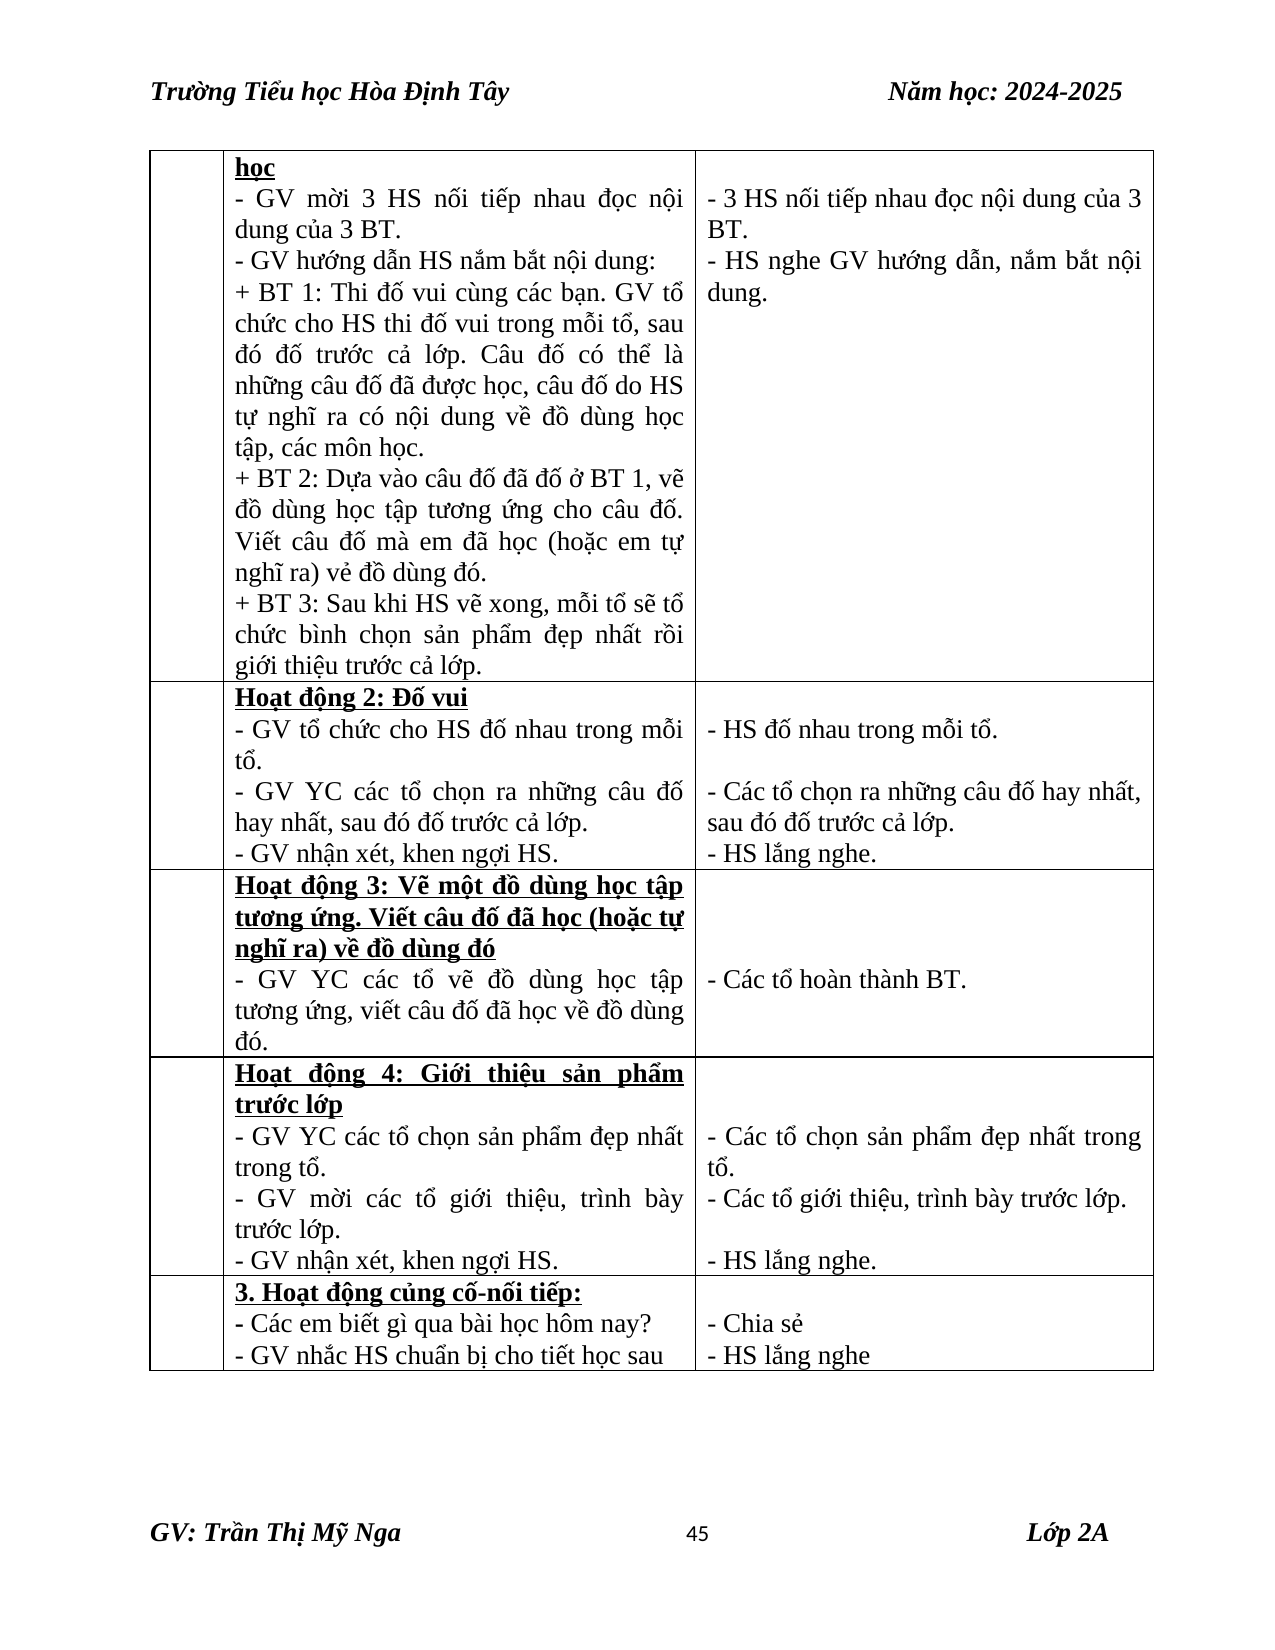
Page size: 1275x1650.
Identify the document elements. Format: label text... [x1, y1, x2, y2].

table_cell Hoạt động 3: Vẽ một đồ dùng học tập tương ứng. Viết câu đố đã học (hoặc tự nghĩ ra) về đồ dùng đó - GV YC các tổ vẽ đồ dùng học tập tương ứng, viết câu đố đã học về đồ dùng đó. [224, 870, 695, 1056]
table_cell - HS đố nhau trong mỗi tổ. - Các tổ chọn ra những câu đố hay nhất, sau đó đố trước cả lớp. - HS lắng nghe. [696, 682, 1153, 868]
table_cell [151, 870, 223, 1056]
table_cell - Các tổ chọn sản phẩm đẹp nhất trong tổ. - Các tổ giới thiệu, trình bày trước lớp. - HS lắng nghe. [696, 1058, 1153, 1275]
table_cell - Chia sẻ - HS lắng nghe [696, 1276, 1153, 1370]
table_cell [224, 151, 695, 681]
table_cell [151, 682, 223, 868]
table_cell [151, 1276, 223, 1370]
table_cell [696, 151, 1153, 681]
table_cell 3. Hoạt động củng cố-nối tiếp: - Các em biết gì qua bài học hôm nay? - GV nhắc HS chuẩn bị cho tiết học sau [224, 1276, 695, 1370]
table_cell Hoạt động 4: Giới thiệu sản phẩm trước lớp - GV YC các tổ chọn sản phẩm đẹp nhất trong tổ. - GV mời các tổ giới thiệu, trình bày trước lớp. - GV nhận xét, khen ngợi HS. [224, 1058, 695, 1275]
table_cell - Các tổ hoàn thành BT. [696, 870, 1153, 1056]
table_cell [151, 1058, 223, 1275]
table_cell Hoạt động 2: Đố vui - GV tổ chức cho HS đố nhau trong mỗi tổ. - GV YC các tổ chọn ra những câu đố hay nhất, sau đó đố trước cả lớp. - GV nhận xét, khen ngợi HS. [224, 682, 695, 868]
table_cell [151, 151, 223, 681]
